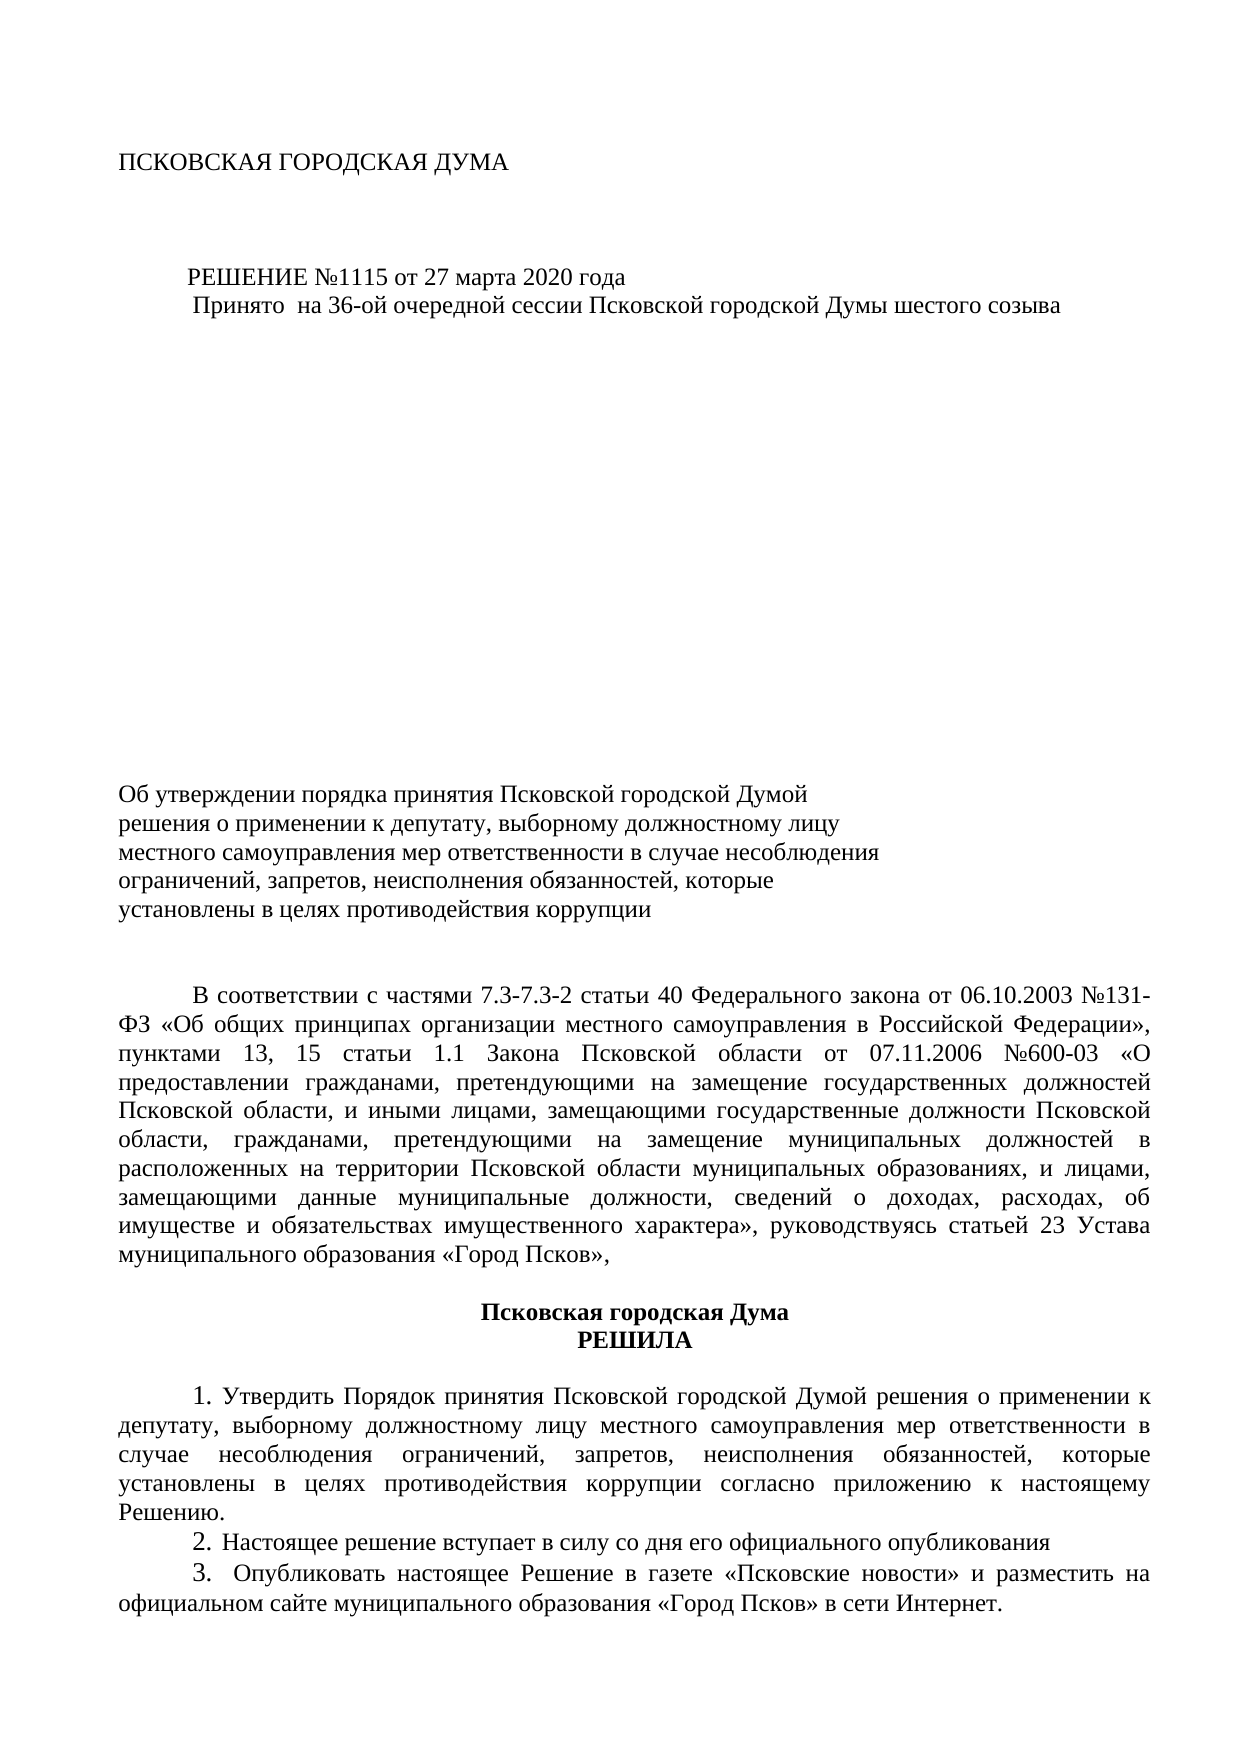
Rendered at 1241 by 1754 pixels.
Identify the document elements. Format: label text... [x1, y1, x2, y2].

text РЕШИЛА [118, 1325, 1152, 1354]
text местного самоуправления мер ответственности в случае несоблюдения [118, 837, 1152, 865]
text В соответствии с частями 7.3-7.3-2 статьи 40 Федерального закона от 06.10.2003 №131-ФЗ «Об общих принципах организации местного самоуправления в Российской Федерации», пунктами 13, 15 статьи 1.1 Закона Псковской области от 07.11.2006 №600-03 «О предоставлении гражданами, претендующими на замещение государственных должностей Псковской области, и иными лицами, замещающими государственные должности Псковской области, гражданами, претендующими на замещение муниципальных должностей в расположенных на территории Псковской области муниципальных образованиях, и лицами, замещающими данные муниципальные должности, сведений о доходах, расходах, об имуществе и обязательствах имущественного характера», руководствуясь статьей 23 Устава муниципального образования «Город Псков», [118, 980, 1152, 1268]
text ограничений, запретов, неисполнения обязанностей, которые [118, 865, 1152, 894]
title ПСКОВСКАЯ ГОРОДСКАЯ ДУМА [118, 147, 1152, 175]
text решения о применении к депутату, выборному должностному лицу [118, 808, 1152, 837]
title Принято на 36-ой очередной сессии Псковской городской Думы шестого созыва [118, 290, 1152, 319]
text Псковская городская Дума [118, 1297, 1152, 1325]
text Об утверждении порядка принятия Псковской городской Думой [118, 779, 1152, 808]
title РЕШЕНИЕ №1115 от 27 марта 2020 года [118, 262, 1152, 290]
list Утвердить Порядок принятия Псковской городской Думой решения о применении к депутату, выборному должностному лицу местного самоуправления мер ответственности в случае несоблюдения ограничений, запретов, неисполнения обязанностей, которые установлены в целях противодействия коррупции согласно приложению к настоящему Решению. [118, 1379, 1152, 1525]
list Опубликовать настоящее Решение в газете «Псковские новости» и разместить на официальном сайте муниципального образования «Город Псков» в сети Интернет. [118, 1556, 1152, 1616]
list Настоящее решение вступает в силу со дня его официального опубликования [118, 1525, 1152, 1556]
text установлены в целях противодействия коррупции [118, 894, 1152, 923]
